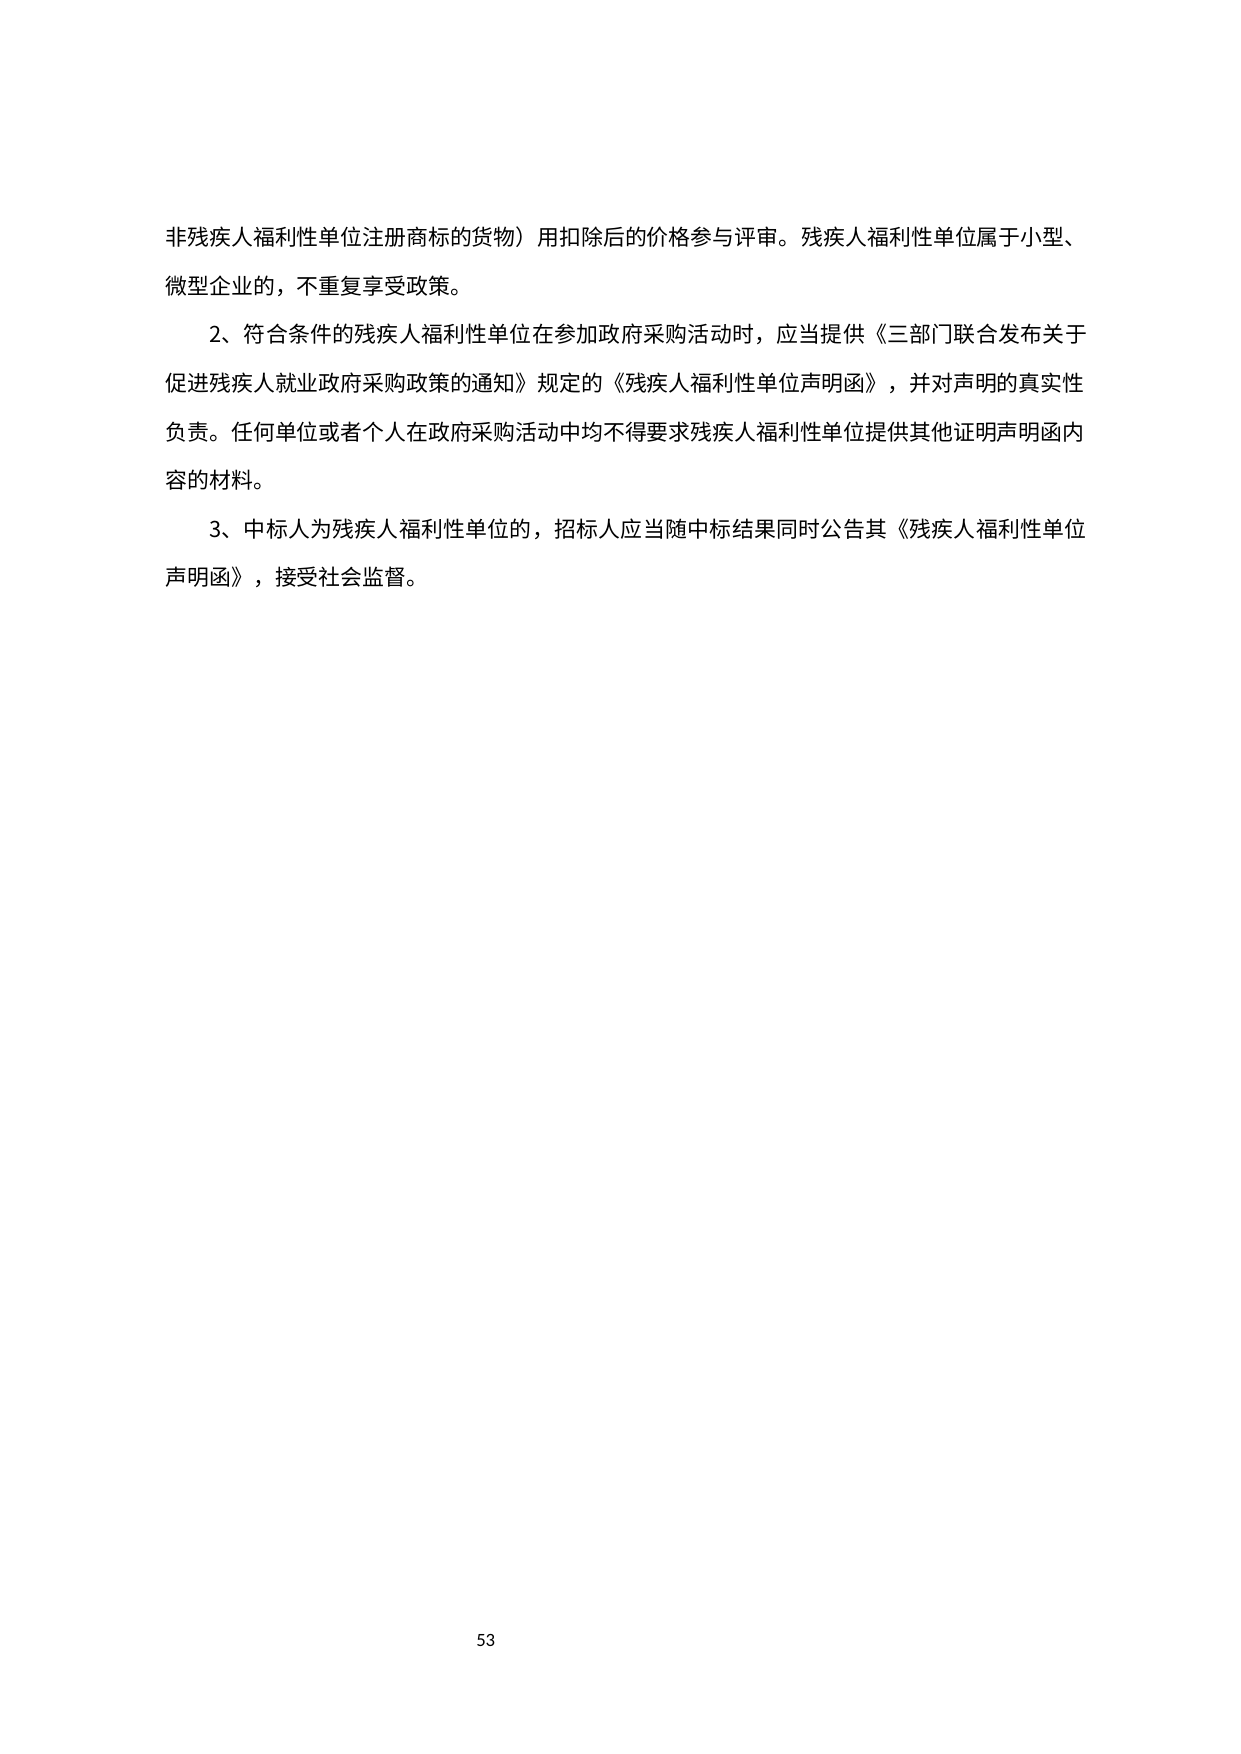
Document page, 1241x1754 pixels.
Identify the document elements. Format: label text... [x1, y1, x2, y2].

text 3、中标人为残疾人福利性单位的，招标人应当随中标结果同时公告其《残疾人福利性单位声明函》，接受社会监督。 [165, 511, 1087, 592]
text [165, 219, 1087, 301]
text 2、符合条件的残疾人福利性单位在参加政府采购活动时，应当提供《三部门联合发布关于促进残疾人就业政府采购政策的通知》规定的《残疾人福利性单位声明函》，并对声明的真实性负责。任何单位或者个人在政府采购活动中均不得要求残疾人福利性单位提供其他证明声明函内容的材料。 [165, 317, 1087, 495]
